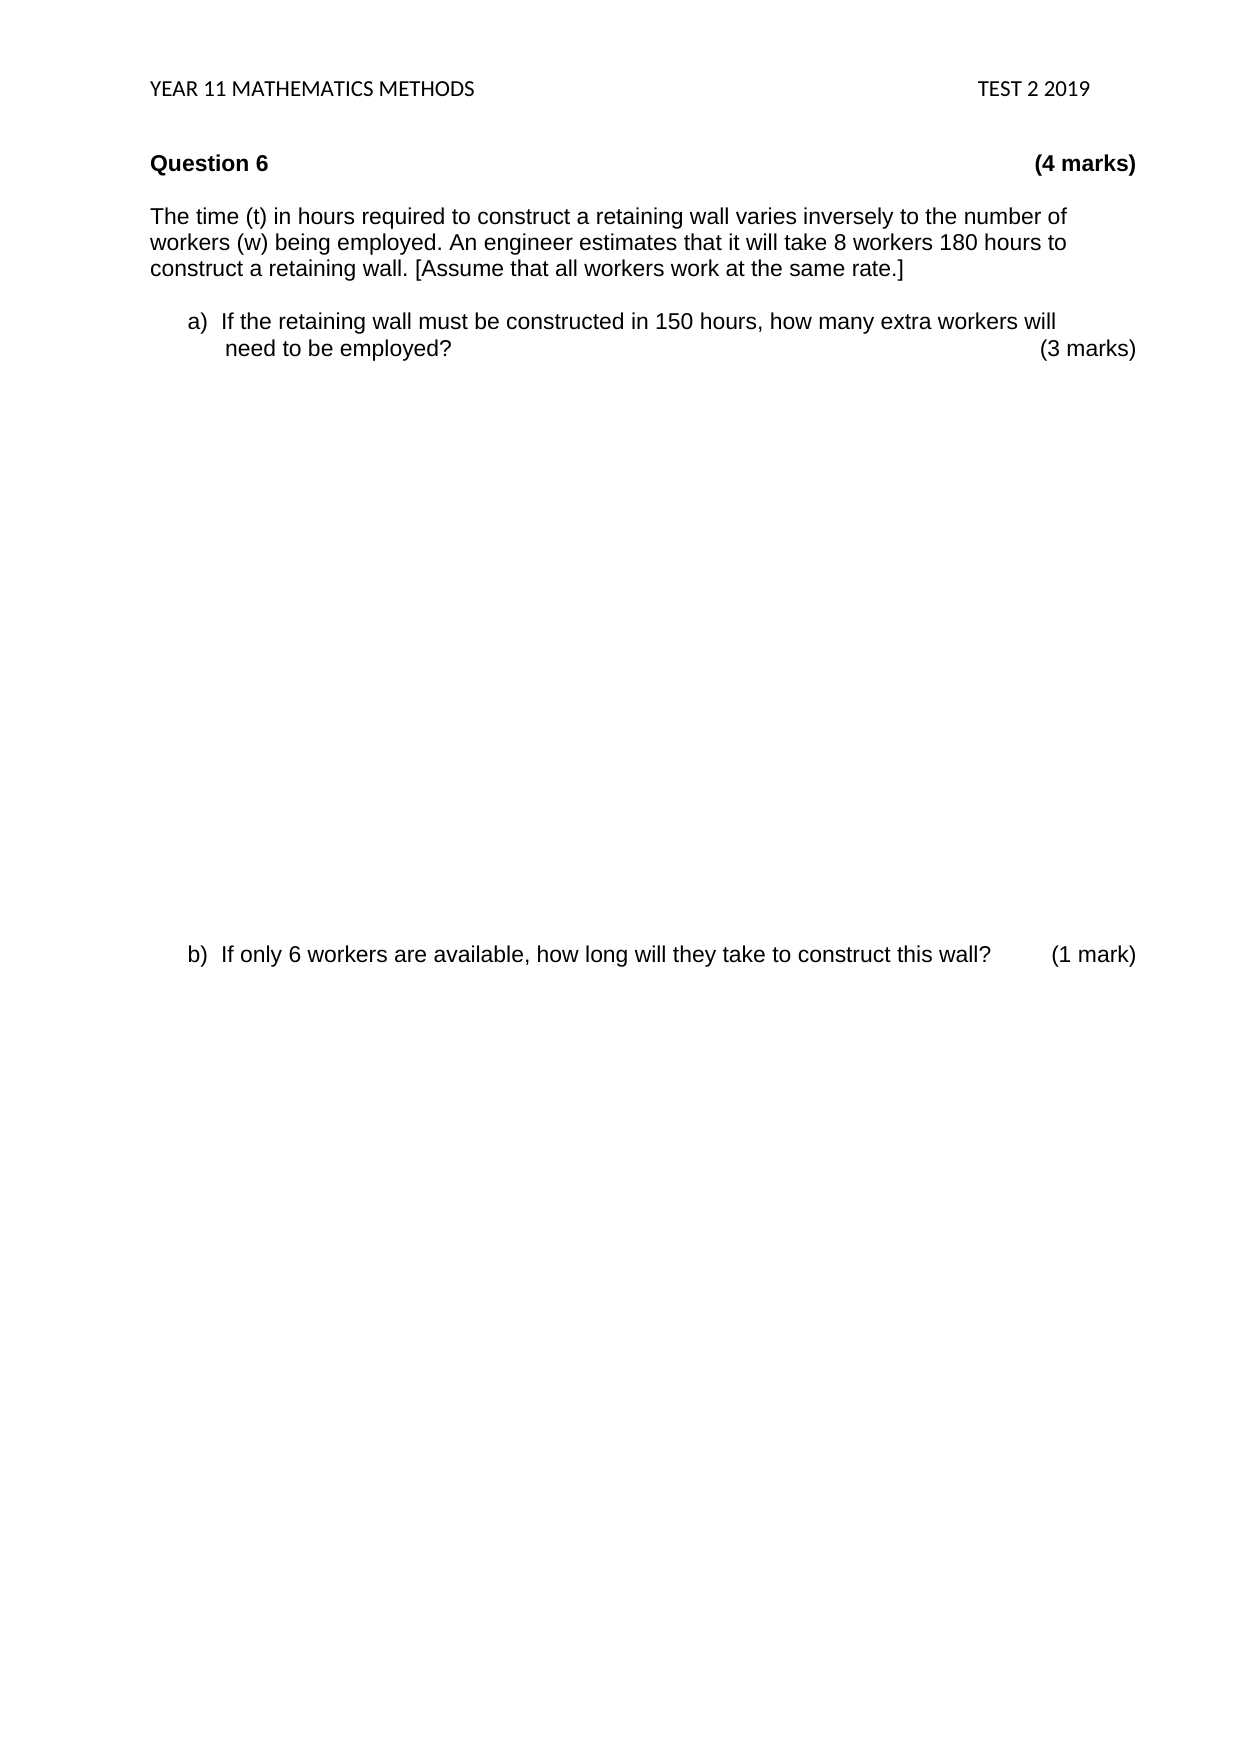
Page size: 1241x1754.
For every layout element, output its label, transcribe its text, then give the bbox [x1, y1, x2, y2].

text The time (t) in hours required to construct a retaining wall varies inversely to the number of workers (w) being employed. An engineer estimates that it will take 8 workers 180 hours to construct a retaining wall. [Assume that all workers work at the same rate.] [150, 203, 1090, 282]
list If the retaining wall must be constructed in 150 hours, how many extra workers will need to be employed? (3 marks) [187, 308, 1090, 361]
text Question 6 (4 marks) [150, 150, 1090, 176]
list If only 6 workers are available, how long will they take to construct this wall? (1 mark) [187, 941, 1090, 967]
